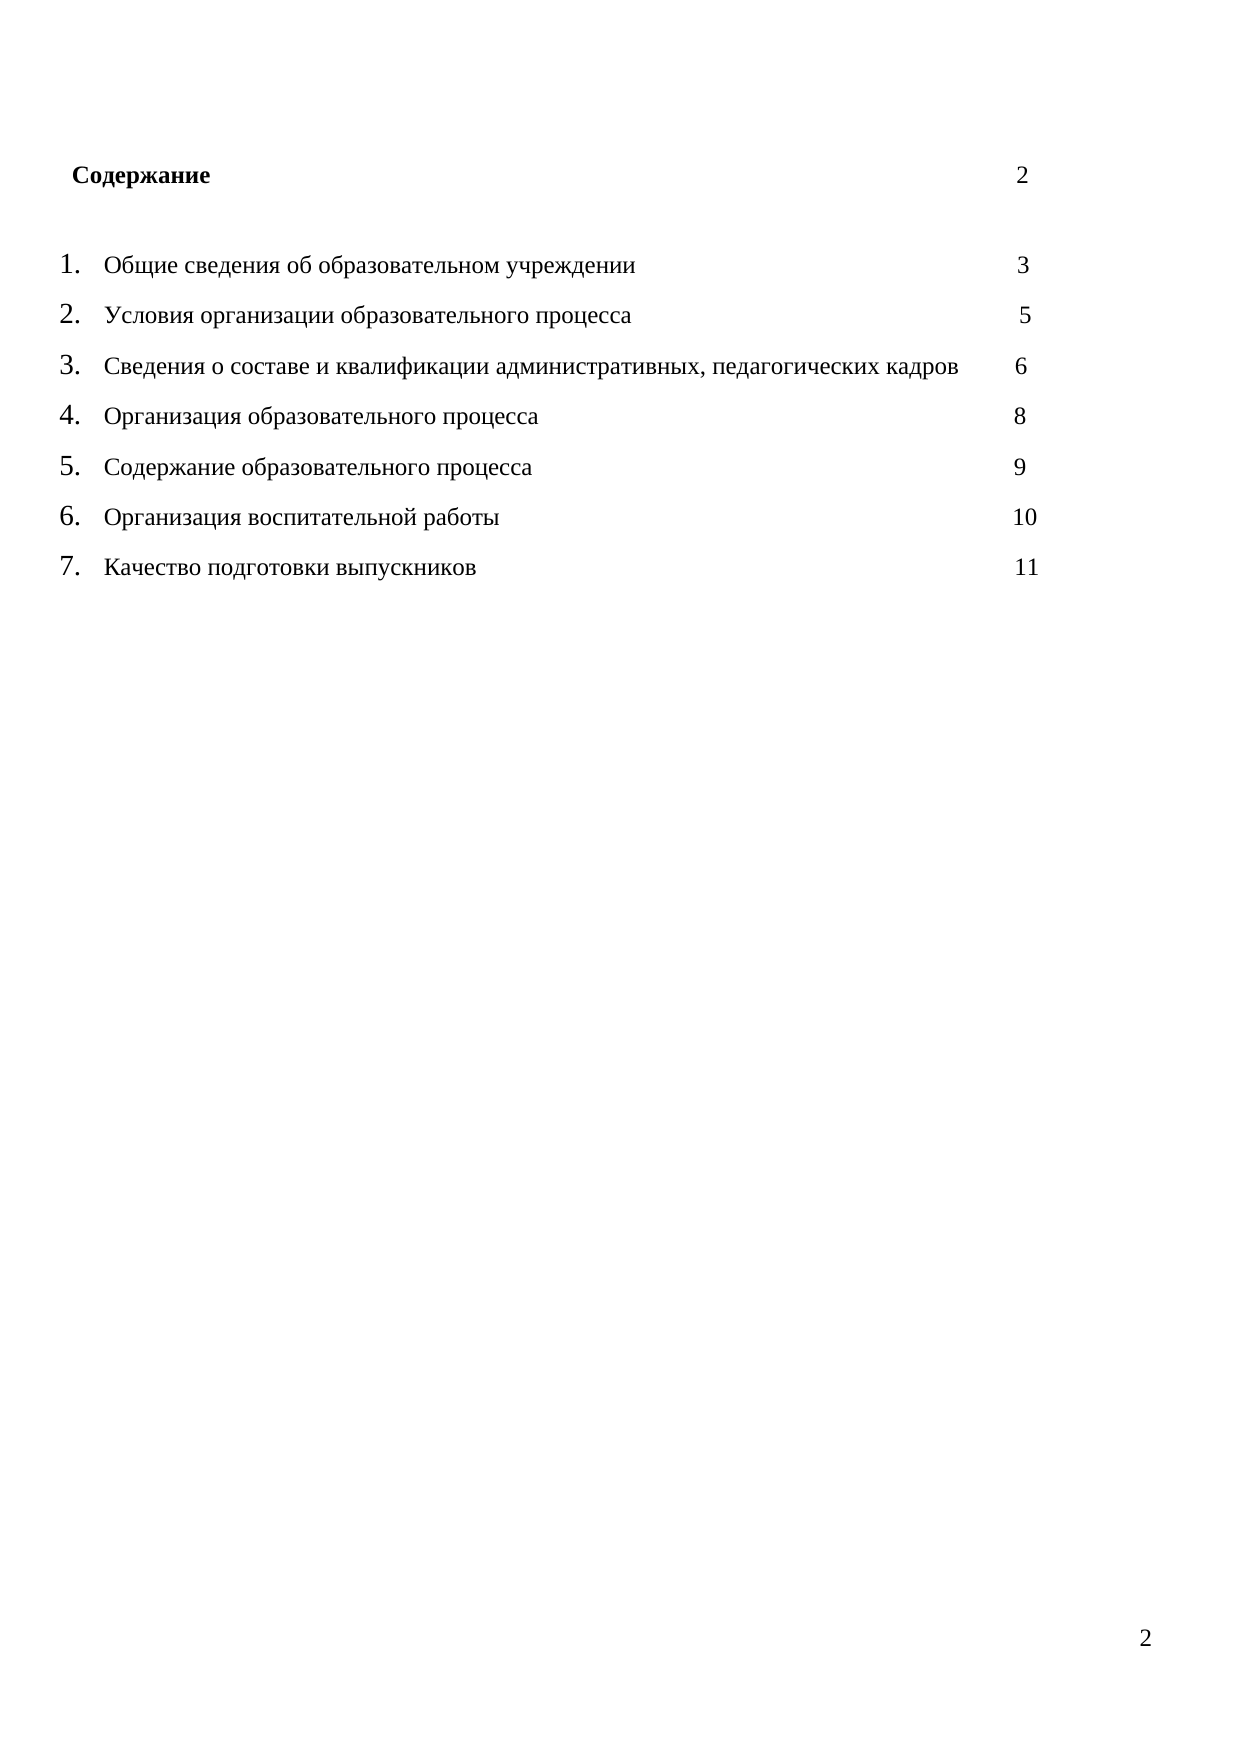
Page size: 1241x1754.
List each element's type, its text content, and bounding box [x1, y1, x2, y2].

text Содержание 2 [0, 160, 1152, 189]
list Сведения о составе и квалификации административных, педагогических кадров 6 [0, 347, 1152, 381]
list Организация образовательного процесса 8 [0, 397, 1152, 431]
list Качество подготовки выпускников 11 [0, 548, 1152, 582]
list Организация воспитательной работы 10 [0, 498, 1152, 531]
list Содержание образовательного процесса 9 [0, 448, 1152, 481]
list Условия организации образовательного процесса 5 [0, 297, 1152, 330]
list Общие сведения об образовательном учреждении 3 [0, 246, 1152, 280]
